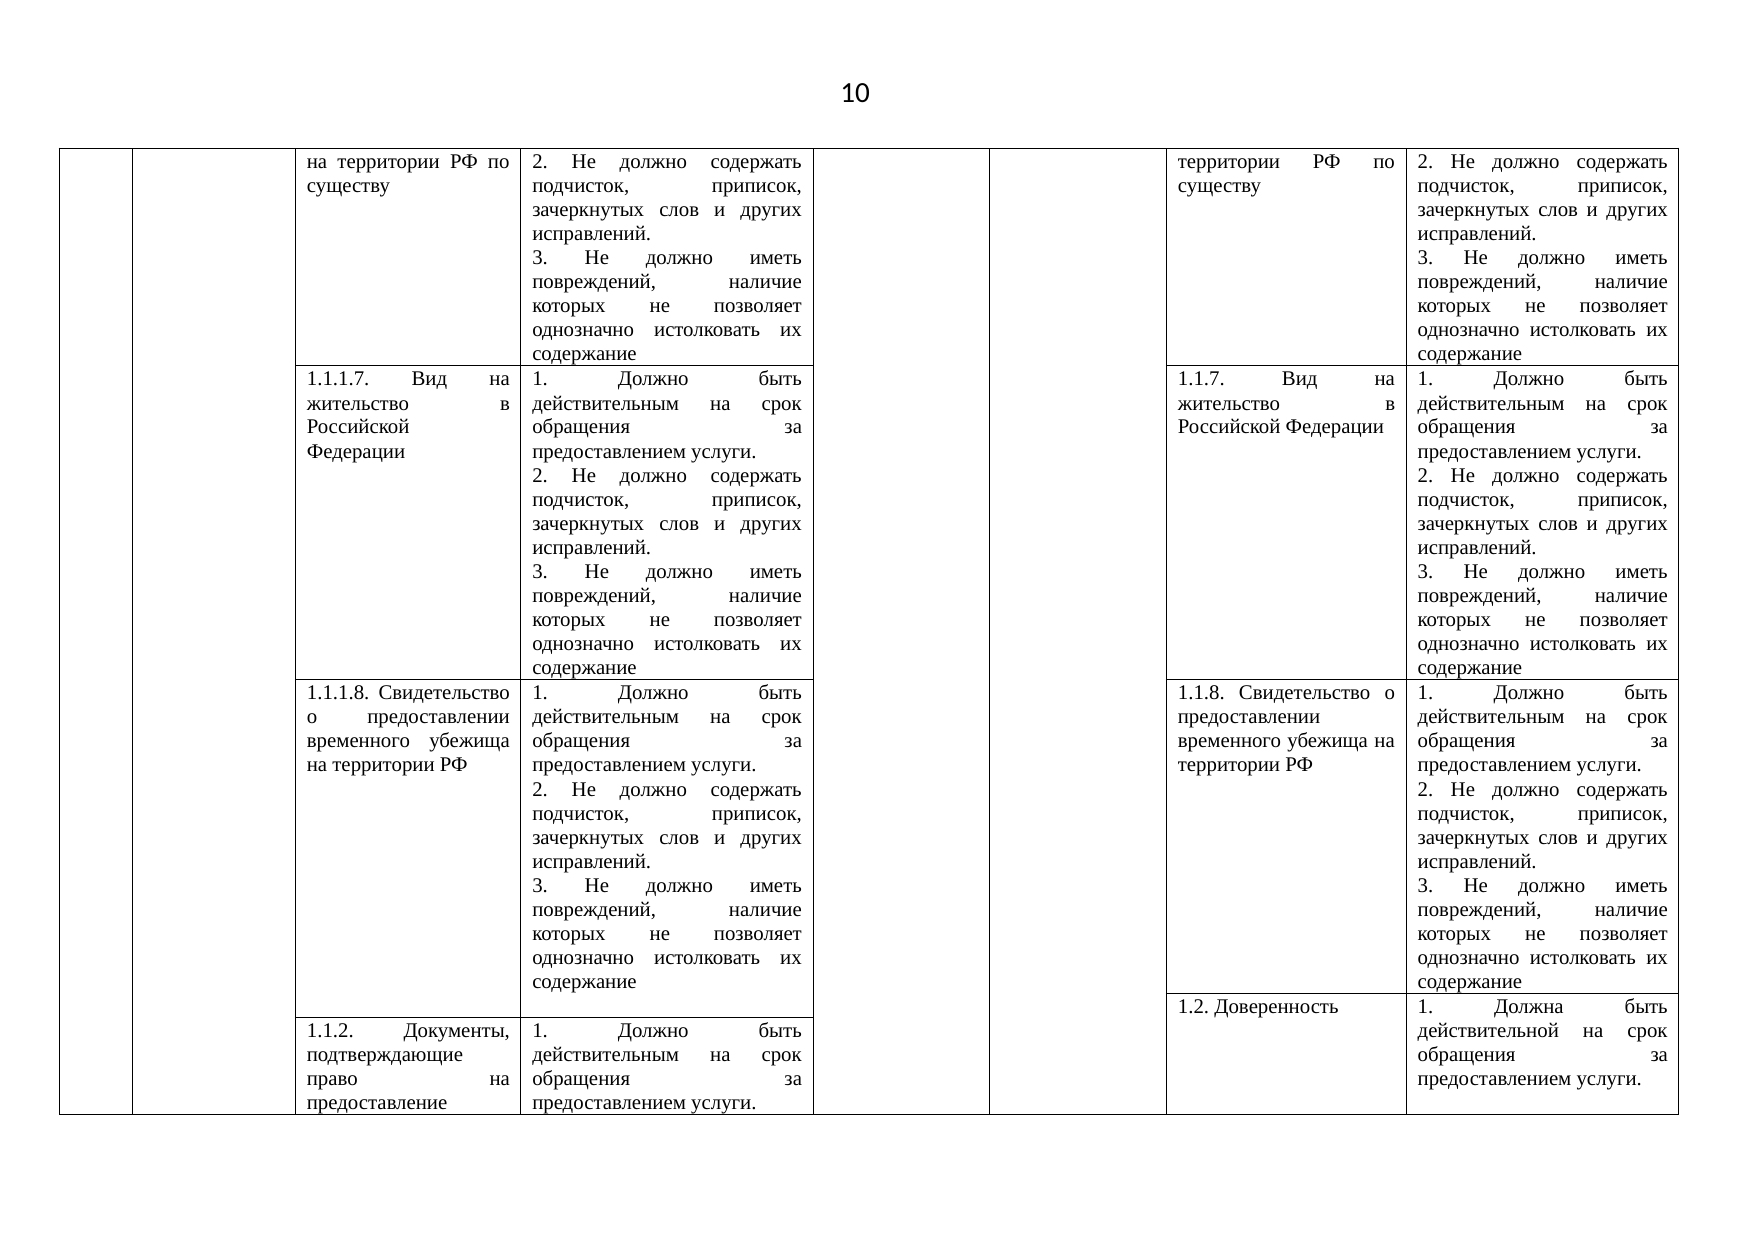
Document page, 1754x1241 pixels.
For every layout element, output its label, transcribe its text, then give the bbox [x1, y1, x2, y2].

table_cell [296, 1018, 520, 1114]
table_cell 1.1.1.7. Вид на жительство в Российской Федерации [296, 366, 520, 679]
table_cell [1167, 149, 1406, 365]
table_cell 1.1.7. Вид на жительство в Российской Федерации [1167, 366, 1406, 679]
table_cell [521, 149, 813, 365]
table_cell 1.1.1.8. Свидетельство о предоставлении временного убежища на территории РФ [296, 680, 520, 1017]
table_cell 1.2. Доверенность [1167, 994, 1406, 1114]
table_cell 1. Должна быть действительной на срок обращения за предоставлением услуги. 2. Не должна содержать подчисток, приписок, зачеркнутых слов и других исправлений. 3. Не должна иметь повреждений, наличие которых не позволяет однозначно истолковать его содержание. 4. Должна содержать сведения о доверителе (кто выдает), сведения о представителе (кому предназначена доверенность), полномочия на совершение определенных действий, дату и место совершения доверенности (прописью), подпись доверителя. [1407, 994, 1678, 1114]
table_cell 1.1.8. Свидетельство о предоставлении временного убежища на территории РФ [1167, 680, 1406, 993]
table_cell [521, 1018, 813, 1114]
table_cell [296, 149, 520, 365]
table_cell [1407, 149, 1678, 365]
